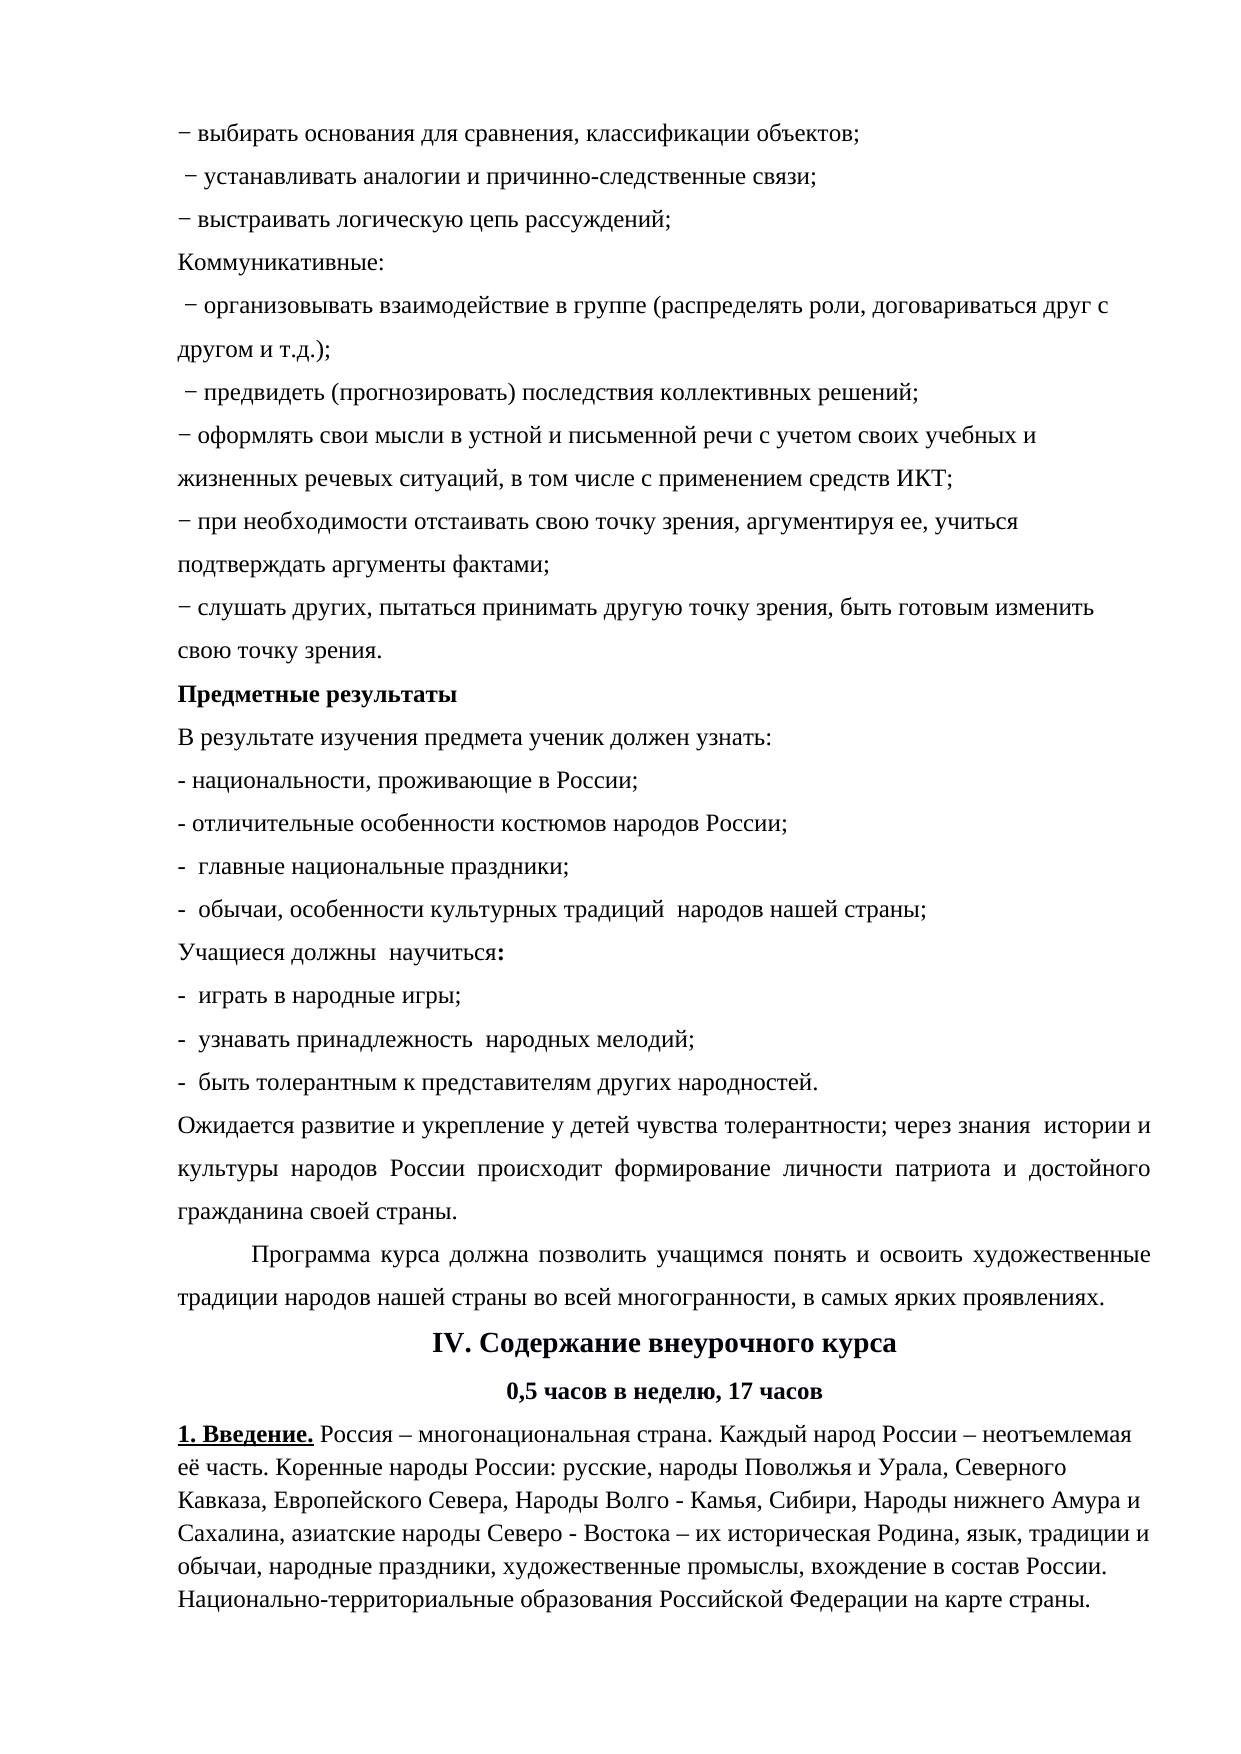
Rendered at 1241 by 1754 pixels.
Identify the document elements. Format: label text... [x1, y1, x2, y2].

text - быть толерантным к представителям других народностей. [177, 1067, 1152, 1096]
text − при необходимости отстаивать свою точку зрения, аргументируя ее, учиться подтверждать аргументы фактами; [177, 506, 1152, 578]
text − организовывать взаимодействие в группе (распределять роли, договариваться друг с другом и т.д.); [177, 291, 1152, 362]
subtitle Ожидается развитие и укрепление у детей чувства толерантности; через знания истории и культуры народов России происходит формирование личности патриота и достойного гражданина своей страны. [177, 1110, 1152, 1225]
text Программа курса должна позволить учащимся понять и освоить художественные традиции народов нашей страны во всей многогранности, в самых ярких проявлениях. [177, 1239, 1152, 1311]
text - отличительные особенности костюмов народов России; [177, 808, 1152, 837]
text - узнавать принадлежность народных мелодий; [177, 1024, 1152, 1052]
text Предметные результаты [177, 679, 1152, 707]
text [177, 1419, 1152, 1613]
text - главные национальные праздники; [177, 851, 1152, 880]
text − устанавливать аналогии и причинно-следственные связи; [177, 161, 1152, 190]
text − предвидеть (прогнозировать) последствия коллективных решений; [177, 377, 1152, 406]
text - играть в народные игры; [177, 981, 1152, 1009]
text Учащиеся должны научиться: [177, 937, 1152, 966]
text − слушать других, пытаться принимать другую точку зрения, быть готовым изменить свою точку зрения. [177, 592, 1152, 664]
text − оформлять свои мысли в устной и письменной речи с учетом своих учебных и жизненных речевых ситуаций, в том числе с применением средств ИКТ; [177, 420, 1152, 492]
text - национальности, проживающие в России; [177, 765, 1152, 794]
text - обычаи, особенности культурных традиций народов нашей страны; [177, 894, 1152, 923]
text − выбирать основания для сравнения, классификации объектов; [177, 118, 1152, 147]
text 0,5 часов в неделю, 17 часов [177, 1376, 1152, 1405]
text − выстраивать логическую цепь рассуждений; [177, 204, 1152, 233]
text В результате изучения предмета ученик должен узнать: [177, 722, 1152, 751]
text IV. Содержание внеурочного курса [177, 1326, 1152, 1359]
text Коммуникативные: [177, 247, 1152, 276]
